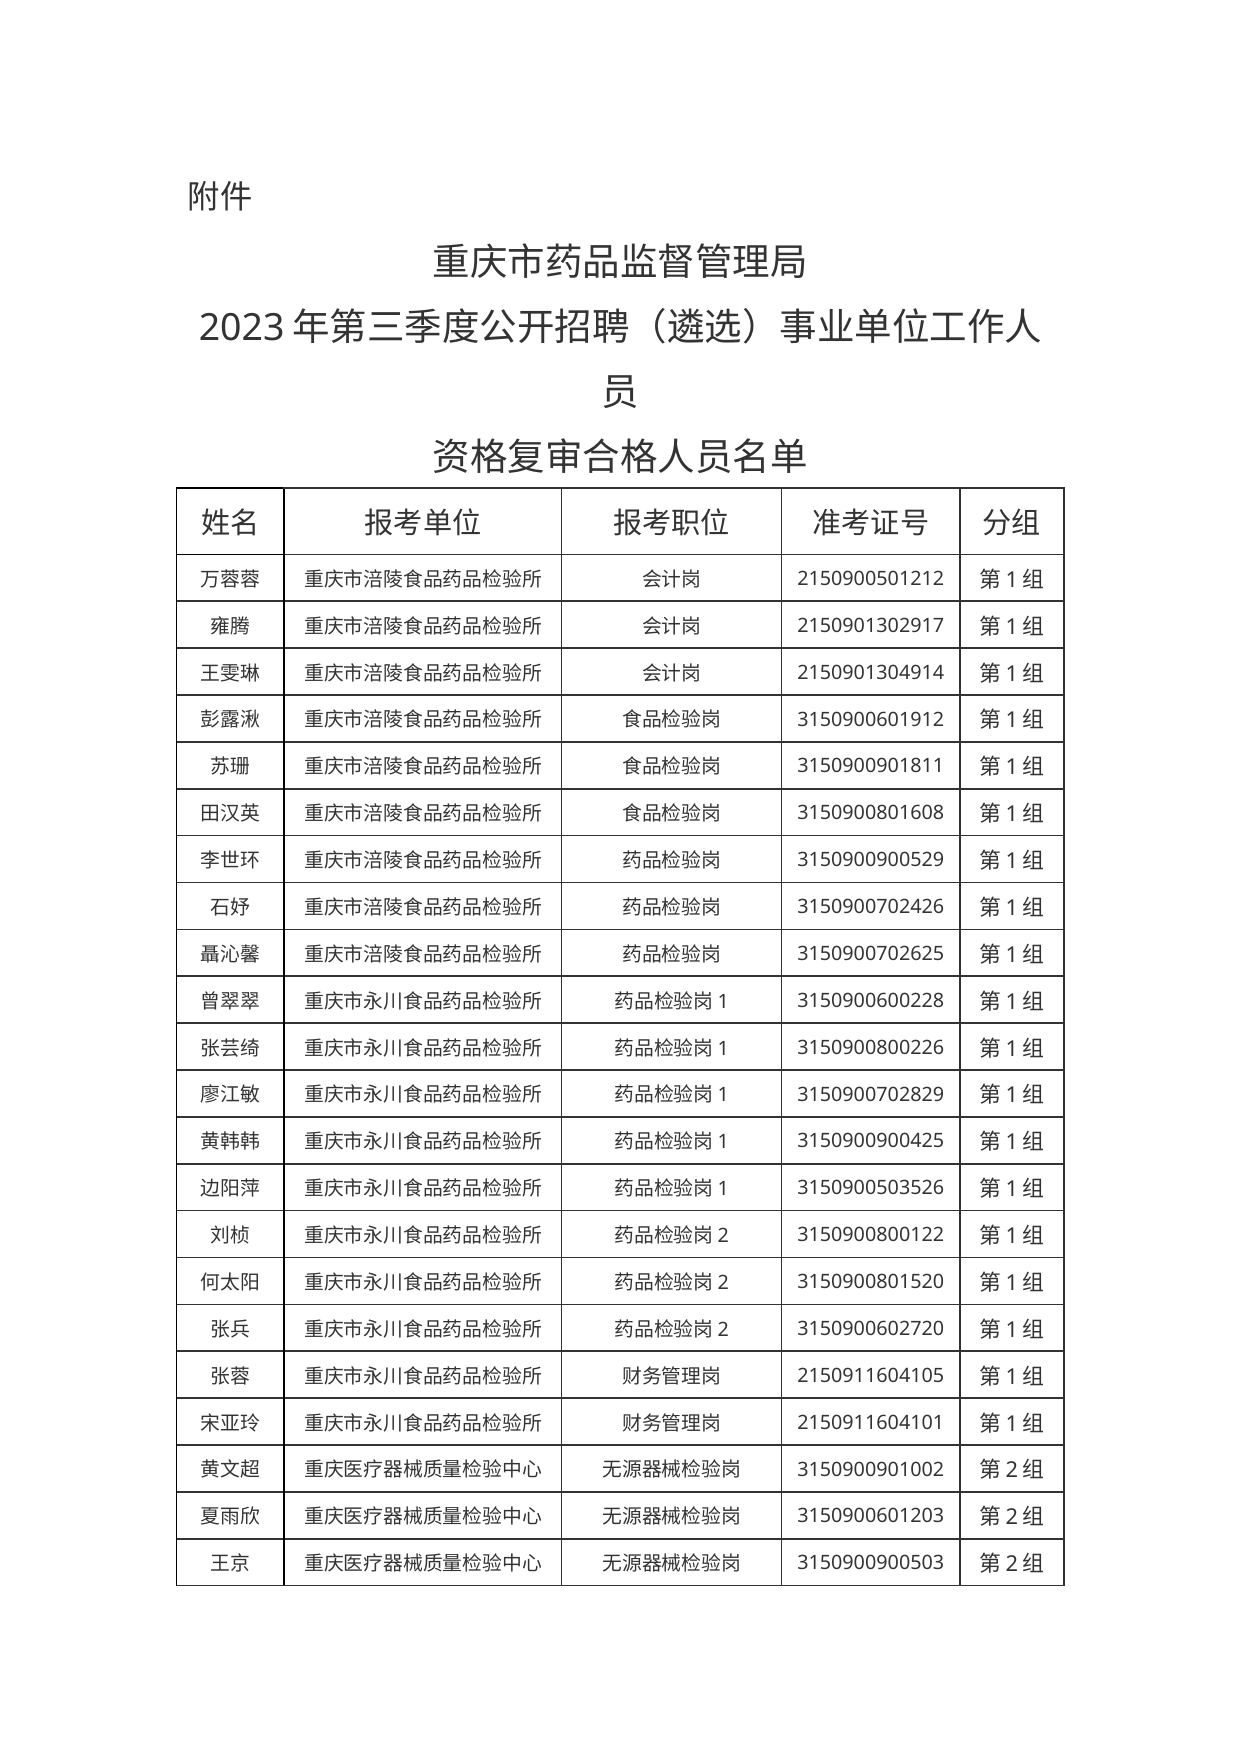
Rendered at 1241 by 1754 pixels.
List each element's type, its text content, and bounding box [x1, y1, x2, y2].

table_cell 食品检验岗 [562, 696, 781, 741]
table_cell 王京 [177, 1540, 283, 1585]
table_cell 药品检验岗1 [562, 1024, 781, 1069]
table_cell 第1组 [961, 602, 1063, 647]
table_cell 重庆市涪陵食品药品检验所 [285, 555, 561, 600]
table_cell 重庆市永川食品药品检验所 [285, 1352, 561, 1397]
table_cell 3150900600228 [782, 977, 959, 1022]
table_cell 药品检验岗1 [562, 1118, 781, 1163]
table_cell 宋亚玲 [177, 1399, 283, 1444]
table_cell 第1组 [961, 883, 1063, 928]
table_cell 第2组 [961, 1493, 1063, 1538]
table_cell 药品检验岗1 [562, 1071, 781, 1116]
table_cell 无源器械检验岗 [562, 1493, 781, 1538]
table_cell 药品检验岗2 [562, 1258, 781, 1303]
table_cell 田汉英 [177, 790, 283, 835]
table_cell 药品检验岗1 [562, 1165, 781, 1210]
text 附件 [187, 162, 1053, 227]
table_cell 重庆市永川食品药品检验所 [285, 1118, 561, 1163]
table_cell 重庆医疗器械质量检验中心 [285, 1493, 561, 1538]
table_cell 第1组 [961, 696, 1063, 741]
table_cell 无源器械检验岗 [562, 1540, 781, 1585]
table_cell 3150900702426 [782, 883, 959, 928]
table_cell 财务管理岗 [562, 1352, 781, 1397]
table_cell 3150900702829 [782, 1071, 959, 1116]
table_cell 第1组 [961, 743, 1063, 788]
table_cell 第1组 [961, 1258, 1063, 1303]
table_cell 第1组 [961, 555, 1063, 600]
table_cell 第1组 [961, 1071, 1063, 1116]
table_cell 黄文超 [177, 1446, 283, 1491]
table_cell 张蓉 [177, 1352, 283, 1397]
table_cell 第1组 [961, 1399, 1063, 1444]
table_cell 3150900901002 [782, 1446, 959, 1491]
table_cell 药品检验岗2 [562, 1305, 781, 1350]
text 2023年第三季度公开招聘（遴选）事业单位工作人员 [187, 292, 1053, 422]
table_cell 食品检验岗 [562, 790, 781, 835]
table_cell 重庆市涪陵食品药品检验所 [285, 602, 561, 647]
table_cell 张芸绮 [177, 1024, 283, 1069]
table_cell 重庆市永川食品药品检验所 [285, 1211, 561, 1257]
table_cell 第1组 [961, 790, 1063, 835]
table_cell 重庆市涪陵食品药品检验所 [285, 743, 561, 788]
text 资格复审合格人员名单 [187, 422, 1053, 487]
table_cell 药品检验岗 [562, 883, 781, 928]
table_cell 3150900601203 [782, 1493, 959, 1538]
table_cell 重庆市涪陵食品药品检验所 [285, 649, 561, 694]
table_cell 3150900900425 [782, 1118, 959, 1163]
table_cell 重庆市永川食品药品检验所 [285, 1165, 561, 1210]
table_cell 黄韩韩 [177, 1118, 283, 1163]
table_cell 2150901302917 [782, 602, 959, 647]
table_cell 3150900702625 [782, 930, 959, 975]
table_header 分组 [961, 489, 1063, 553]
table_cell 何太阳 [177, 1258, 283, 1303]
table_cell 第1组 [961, 836, 1063, 882]
table_cell 重庆市永川食品药品检验所 [285, 1024, 561, 1069]
table_cell 3150900602720 [782, 1305, 959, 1350]
table_cell 2150911604101 [782, 1399, 959, 1444]
table_cell 3150900800226 [782, 1024, 959, 1069]
table_cell 第2组 [961, 1446, 1063, 1491]
table_cell 李世环 [177, 836, 283, 882]
table_cell 会计岗 [562, 649, 781, 694]
table_cell 重庆市涪陵食品药品检验所 [285, 836, 561, 882]
table_cell 重庆市永川食品药品检验所 [285, 1399, 561, 1444]
table_cell 曾翠翠 [177, 977, 283, 1022]
table_header 准考证号 [782, 489, 959, 553]
table_cell 重庆医疗器械质量检验中心 [285, 1540, 561, 1585]
table_cell 3150900801520 [782, 1258, 959, 1303]
table_cell 2150900501212 [782, 555, 959, 600]
table_cell 重庆市永川食品药品检验所 [285, 1305, 561, 1350]
table_cell 王雯琳 [177, 649, 283, 694]
table_cell 雍腾 [177, 602, 283, 647]
table_cell 张兵 [177, 1305, 283, 1350]
table_cell 2150901304914 [782, 649, 959, 694]
table_cell 第1组 [961, 649, 1063, 694]
table_cell 会计岗 [562, 602, 781, 647]
table_cell 第1组 [961, 977, 1063, 1022]
table_cell 边阳萍 [177, 1165, 283, 1210]
table_cell 廖江敏 [177, 1071, 283, 1116]
table_cell 第1组 [961, 1352, 1063, 1397]
table_cell 重庆市涪陵食品药品检验所 [285, 930, 561, 975]
table_cell 第1组 [961, 930, 1063, 975]
table_cell 无源器械检验岗 [562, 1446, 781, 1491]
table_cell 药品检验岗2 [562, 1211, 781, 1257]
table_cell 3150900601912 [782, 696, 959, 741]
text 重庆市药品监督管理局 [187, 227, 1053, 292]
table_cell 重庆市涪陵食品药品检验所 [285, 696, 561, 741]
table_cell 苏珊 [177, 743, 283, 788]
table_cell 药品检验岗1 [562, 977, 781, 1022]
table_cell 第1组 [961, 1211, 1063, 1257]
table_cell 彭露湫 [177, 696, 283, 741]
table_cell 药品检验岗 [562, 836, 781, 882]
table_cell 3150900900503 [782, 1540, 959, 1585]
table_cell 3150900900529 [782, 836, 959, 882]
table_cell 药品检验岗 [562, 930, 781, 975]
table_cell 第1组 [961, 1024, 1063, 1069]
table_cell 石妤 [177, 883, 283, 928]
table_cell 夏雨欣 [177, 1493, 283, 1538]
table_cell 第1组 [961, 1305, 1063, 1350]
table_cell 第1组 [961, 1118, 1063, 1163]
table_cell 财务管理岗 [562, 1399, 781, 1444]
table_cell 重庆市涪陵食品药品检验所 [285, 790, 561, 835]
table_cell 重庆医疗器械质量检验中心 [285, 1446, 561, 1491]
table_cell 食品检验岗 [562, 743, 781, 788]
table_cell 第2组 [961, 1540, 1063, 1585]
table_header 姓名 [177, 489, 283, 553]
table_cell 重庆市永川食品药品检验所 [285, 1071, 561, 1116]
table_cell 3150900503526 [782, 1165, 959, 1210]
table_cell 3150900901811 [782, 743, 959, 788]
table_cell 会计岗 [562, 555, 781, 600]
table_header 报考职位 [562, 489, 781, 553]
table_header 报考单位 [285, 489, 561, 553]
table_cell 万蓉蓉 [177, 555, 283, 600]
table_cell 3150900801608 [782, 790, 959, 835]
table_cell 刘桢 [177, 1211, 283, 1257]
table_cell 聶沁馨 [177, 930, 283, 975]
table_cell 重庆市永川食品药品检验所 [285, 977, 561, 1022]
table_cell 重庆市涪陵食品药品检验所 [285, 883, 561, 928]
table_cell 3150900800122 [782, 1211, 959, 1257]
table_cell 重庆市永川食品药品检验所 [285, 1258, 561, 1303]
table_cell 2150911604105 [782, 1352, 959, 1397]
table_cell 第1组 [961, 1165, 1063, 1210]
